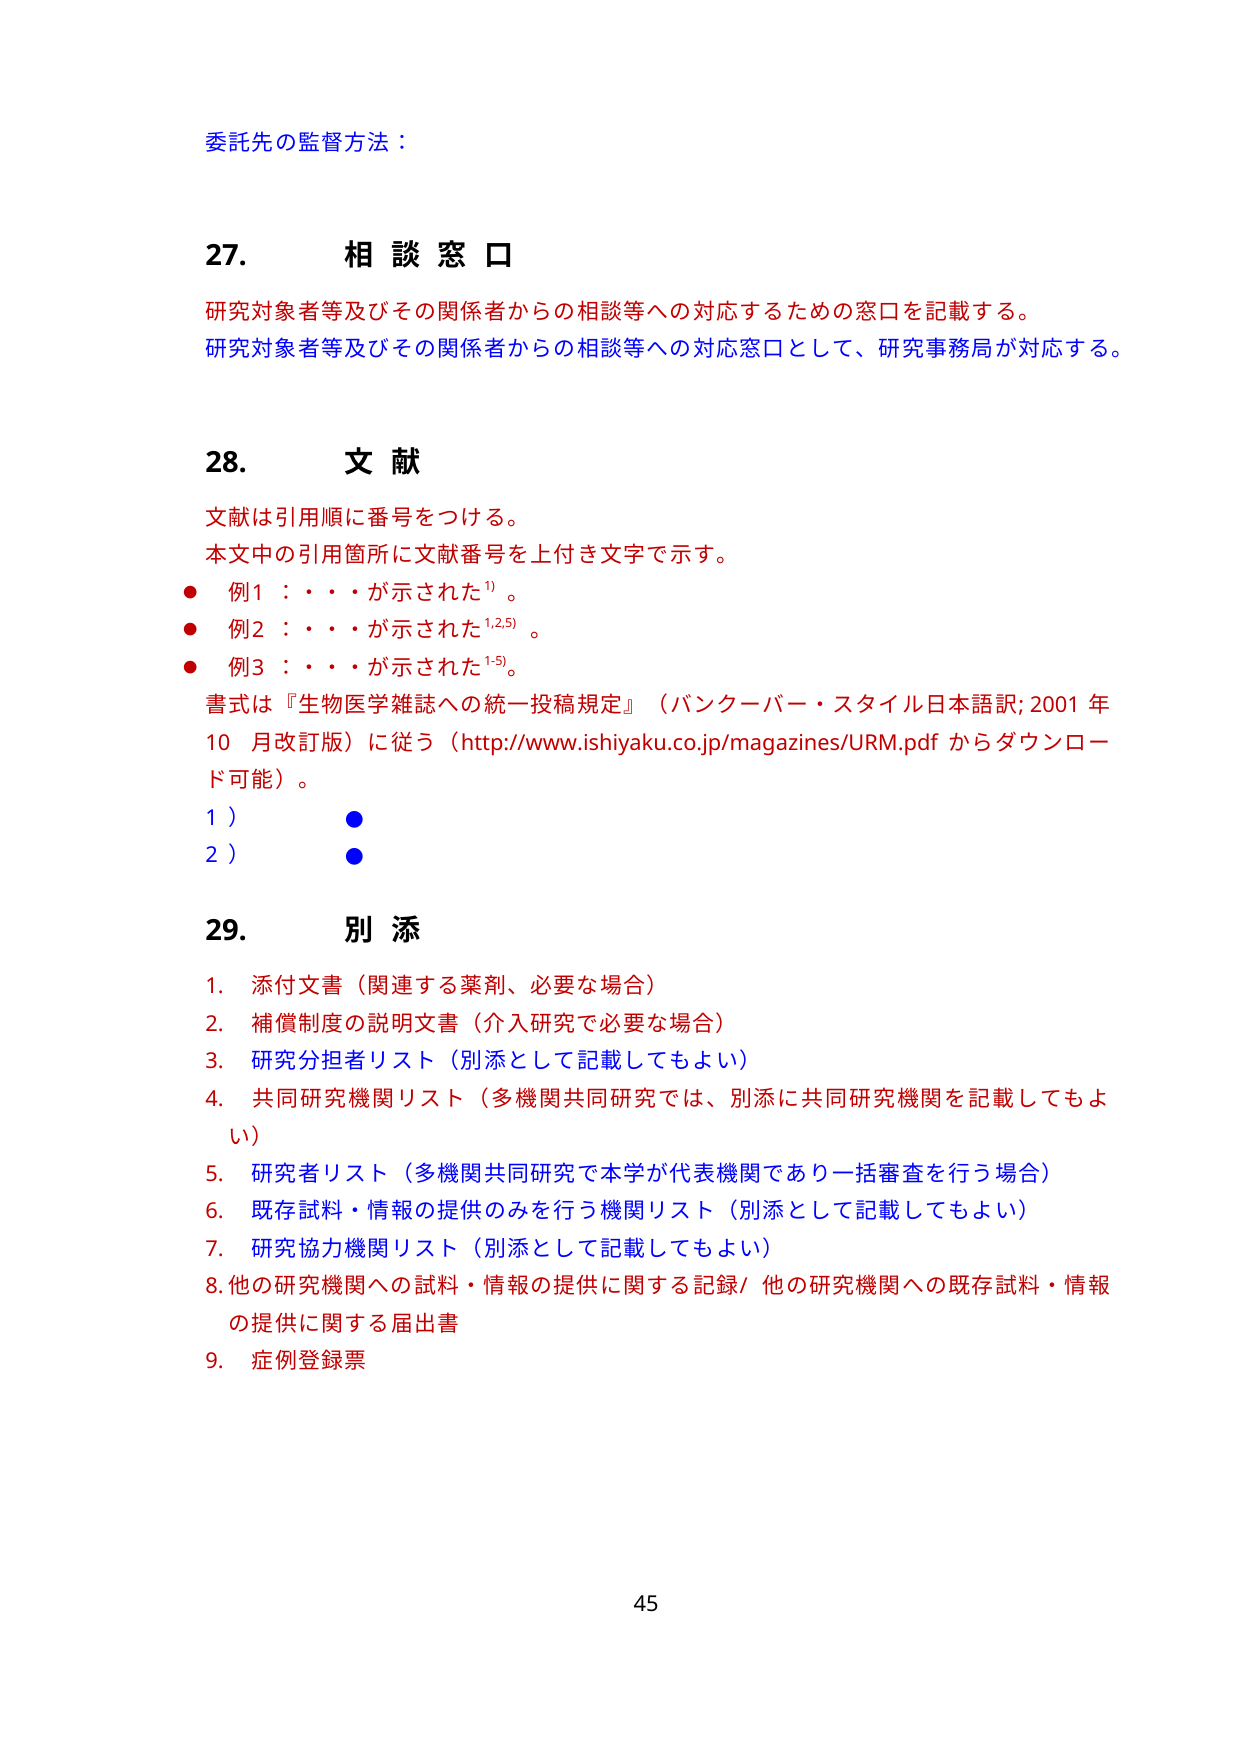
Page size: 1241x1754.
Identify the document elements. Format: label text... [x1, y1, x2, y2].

text 6. 既存試料・情報の提供のみを行う機関リスト（別添として記載してもよい） [182, 1191, 1111, 1228]
text 委託先の監督方法： [159, 122, 1111, 159]
text 3. 研究分担者リスト（別添として記載してもよい） [182, 1041, 1111, 1078]
text 研究対象者等及びその関係者からの相談等への対応するための窓口を記載する。 [159, 291, 1111, 328]
text 研究対象者等及びその関係者からの相談等への対応窓口として、研究事務局が対応する。 [159, 328, 1111, 366]
list ● [182, 834, 1111, 872]
text 文献は引用順に番号をつける。 [159, 497, 1111, 534]
list 例1：・・・が示された1)。 [181, 572, 1111, 609]
subtitle 別添 [159, 891, 1111, 966]
subtitle 文献 [159, 422, 1111, 497]
text 5. 研究者リスト（多機関共同研究で本学が代表機関であり一括審査を行う場合） [182, 1153, 1111, 1191]
list 例2：・・・が示された1,2,5)。 [181, 609, 1111, 647]
list ● [182, 797, 1111, 834]
subtitle 相談窓口 [159, 216, 1111, 291]
text 4. 共同研究機関リスト（多機関共同研究では、別添に共同研究機関を記載してもよい） [182, 1078, 1111, 1153]
text 2. 補償制度の説明文書（介入研究で必要な場合） [182, 1003, 1111, 1041]
text 書式は『生物医学雑誌への統一投稿規定』（バンクーバー・スタイル日本語訳; 2001年10月改訂版）に従う（http://www.ishiyaku.co.jp/magazines/URM.pdf からダウンロード可能）。 [182, 684, 1111, 797]
text 本文中の引用箇所に文献番号を上付き文字で示す。 [159, 534, 1111, 572]
text 7. 研究協力機関リスト（別添として記載してもよい） [182, 1228, 1111, 1266]
text 9. 症例登録票 [182, 1341, 1111, 1378]
text 8.他の研究機関への試料・情報の提供に関する記録/他の研究機関への既存試料・情報の提供に関する届出書 [182, 1266, 1111, 1341]
list 例3：・・・が示された1-5)。 [181, 647, 1111, 684]
text 1. 添付文書（関連する薬剤、必要な場合） [182, 966, 1111, 1003]
